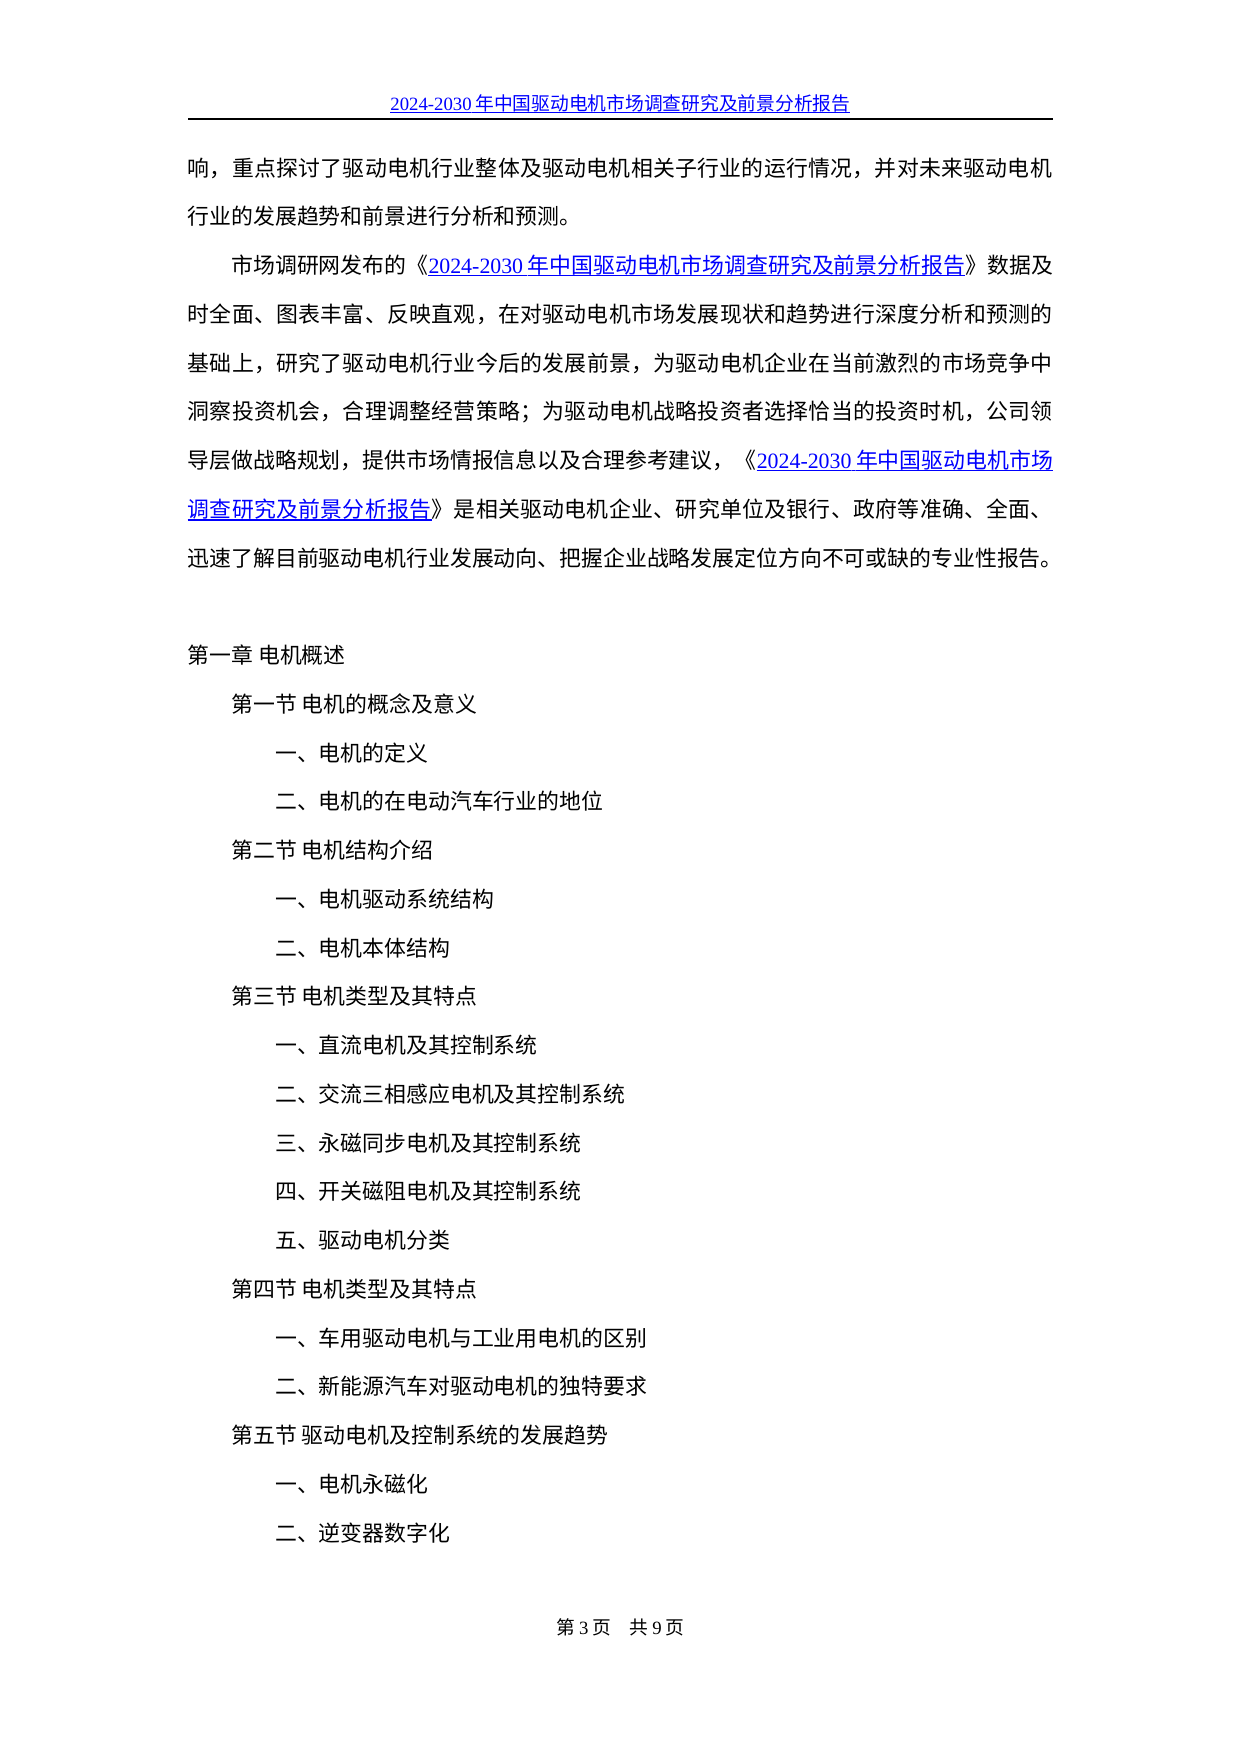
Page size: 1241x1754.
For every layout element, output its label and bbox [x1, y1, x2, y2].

text [187, 150, 1053, 1548]
